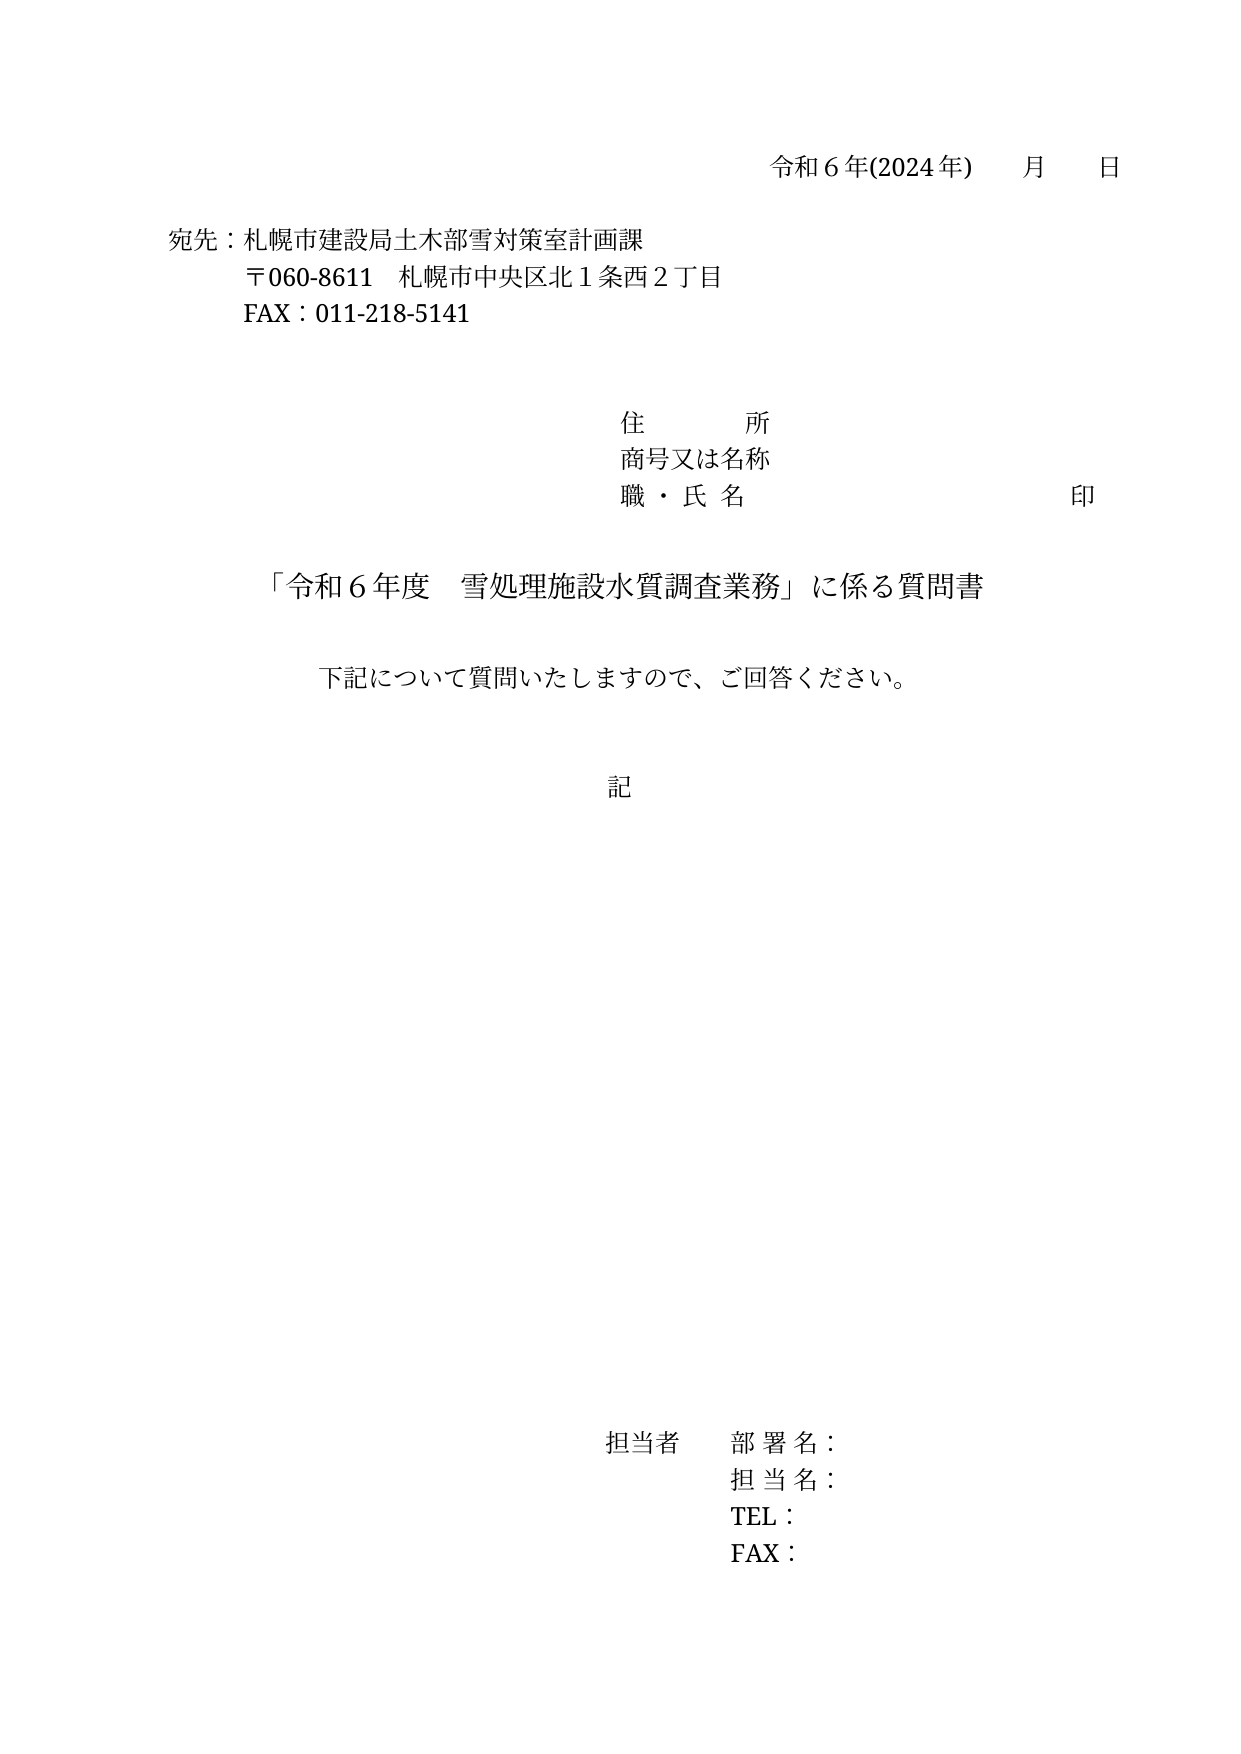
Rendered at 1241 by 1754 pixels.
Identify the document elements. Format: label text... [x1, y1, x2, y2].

text 商号又は名称 [118, 439, 1109, 476]
text 下記について質問いたしますので、ご回答ください。 [118, 658, 1122, 695]
text 記 [118, 768, 1122, 804]
text 〒060-8611 札幌市中央区北１条西２丁目 [118, 257, 1133, 294]
text FAX：011-218-5141 [118, 294, 1133, 330]
text 令和６年(2024年) 月 日 [143, 148, 1122, 184]
text TEL： [118, 1497, 1122, 1533]
text 担当者 部 署 名： [118, 1424, 1122, 1460]
text FAX： [118, 1533, 1122, 1570]
text 職 ・ 氏 名 印 [168, 476, 1122, 512]
text 「令和６年度 雪処理施設水質調査業務」に係る質問書 [118, 549, 1122, 622]
text 住 所 [118, 403, 1109, 439]
text 担 当 名： [118, 1460, 1122, 1497]
text 宛先：札幌市建設局土木部雪対策室計画課 [118, 221, 1122, 257]
